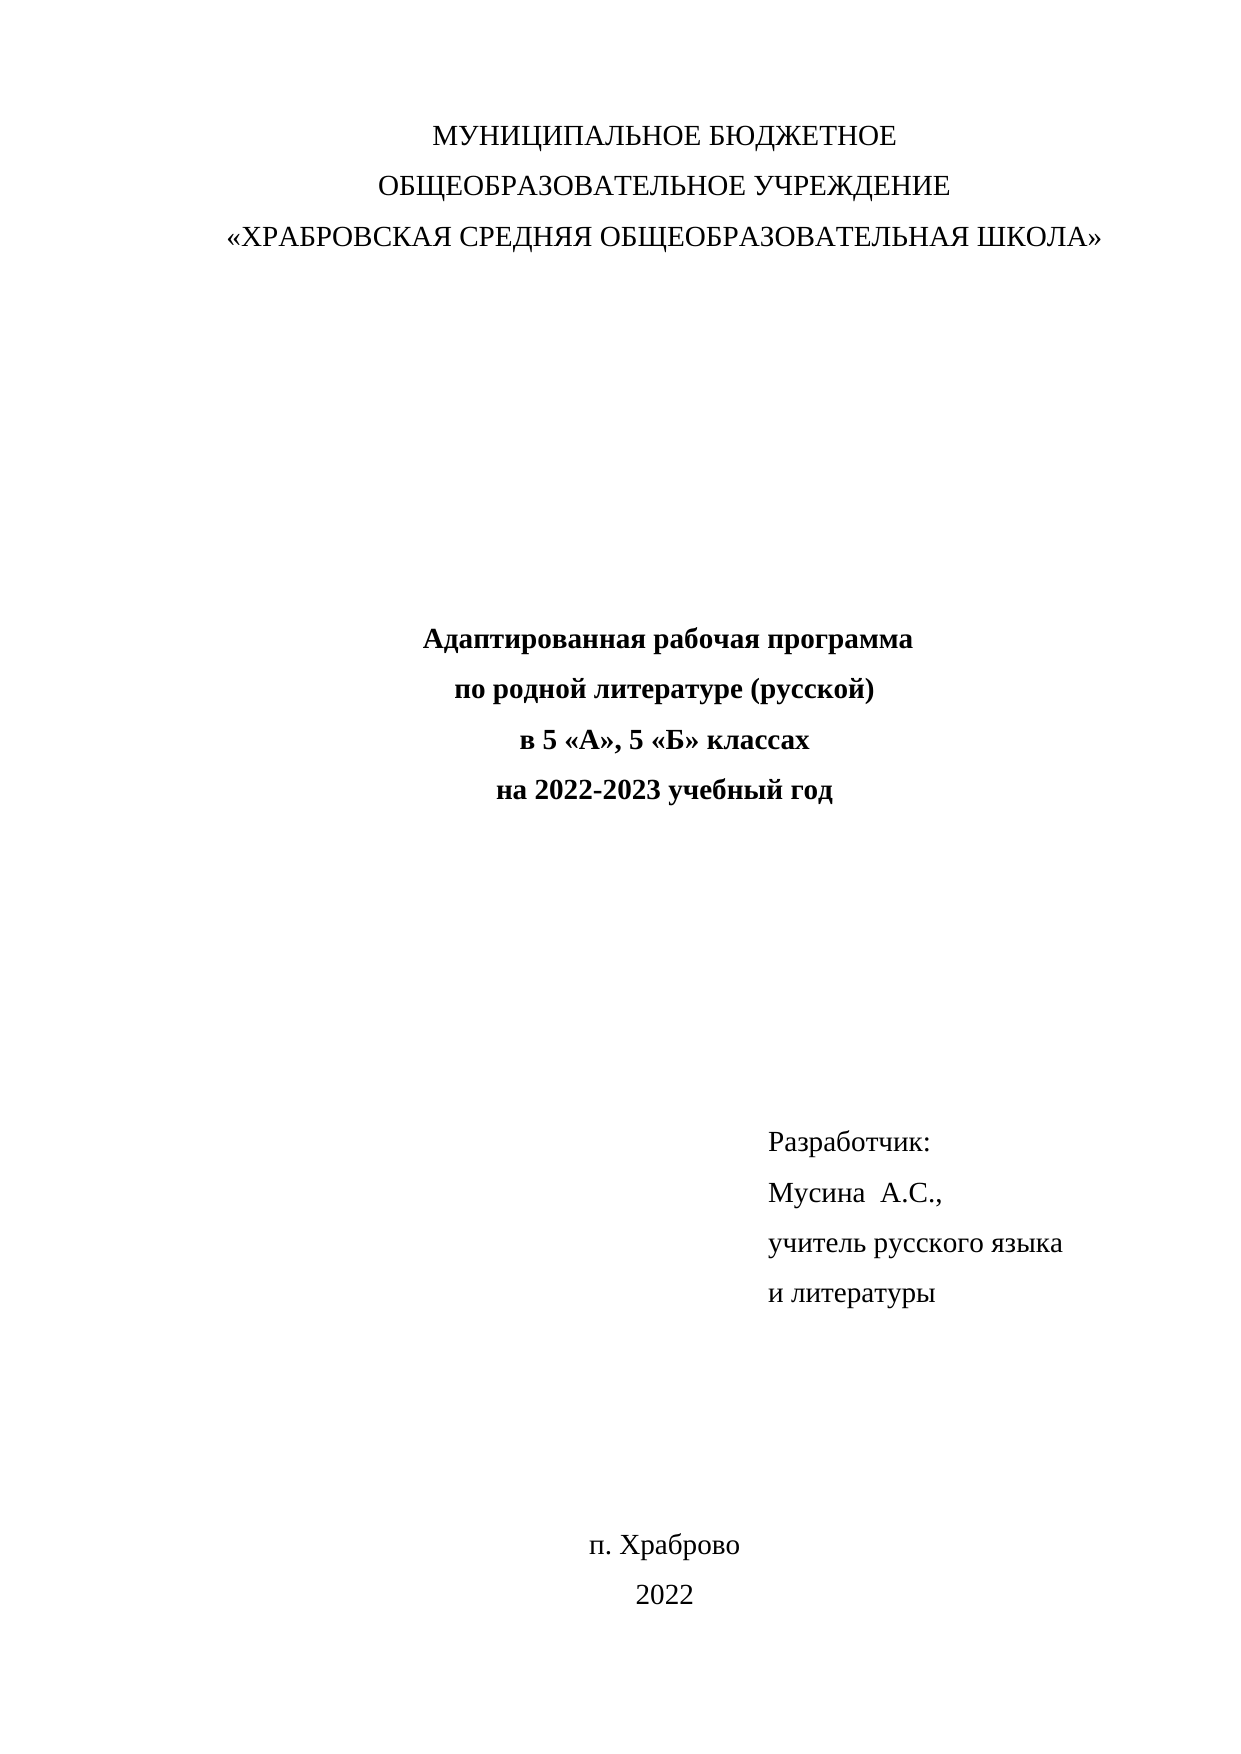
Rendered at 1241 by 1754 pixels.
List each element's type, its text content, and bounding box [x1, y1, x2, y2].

text 2022 [177, 1577, 1152, 1611]
text Адаптированная рабочая программа [177, 621, 1152, 655]
text и литературы [177, 1275, 1152, 1309]
text «ХРАБРОВСКАЯ СРЕДНЯЯ ОБЩЕОБРАЗОВАТЕЛЬНАЯ ШКОЛА» [177, 219, 1152, 252]
text п. Храброво [177, 1527, 1152, 1560]
text Разработчик: [177, 1124, 1152, 1158]
text в 5 «А», 5 «Б» классах [177, 722, 1152, 755]
text по родной литературе (русской) [177, 672, 1152, 705]
text на 2022-2023 учебный год [177, 772, 1152, 806]
text ОБЩЕОБРАЗОВАТЕЛЬНОЕ УЧРЕЖДЕНИЕ [177, 168, 1152, 202]
text учитель русского языка [177, 1225, 1152, 1258]
text МУНИЦИПАЛЬНОЕ БЮДЖЕТНОЕ [177, 118, 1152, 152]
text Мусина А.С., [177, 1175, 1152, 1208]
